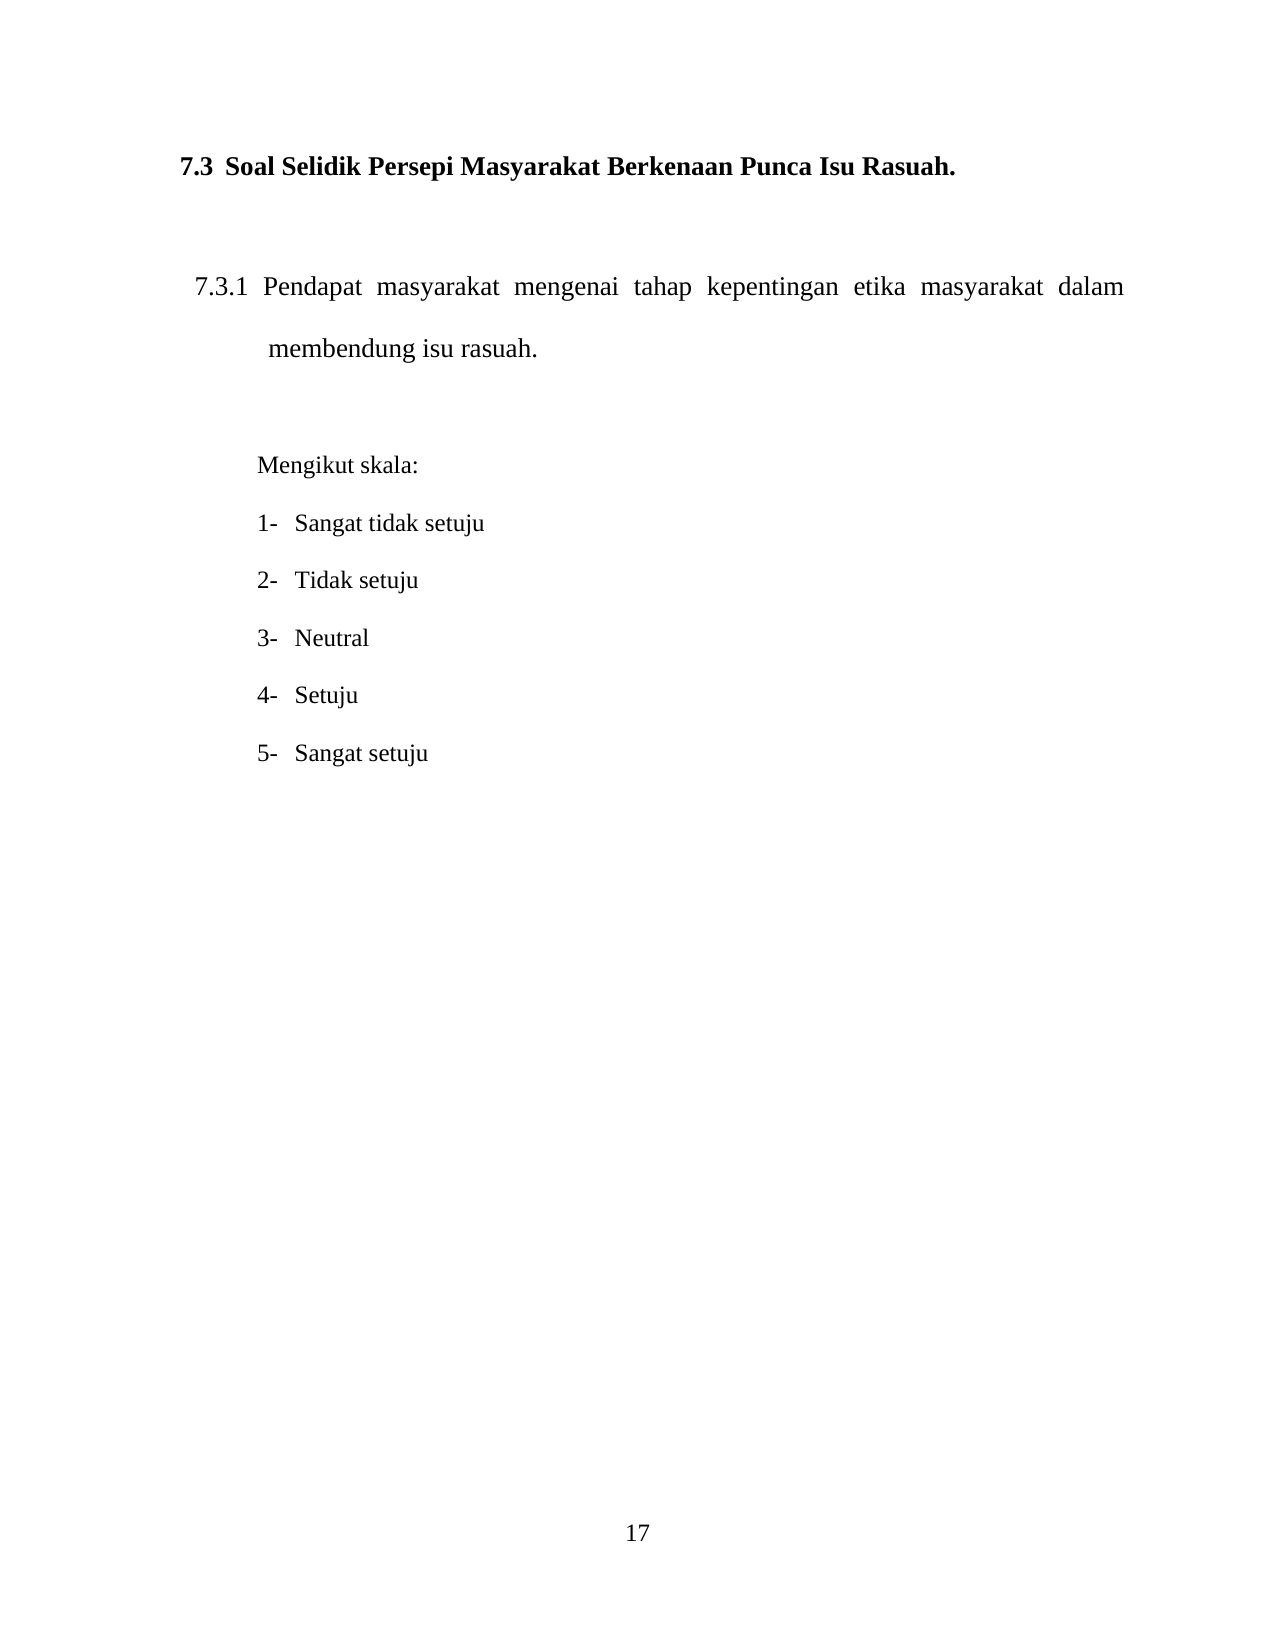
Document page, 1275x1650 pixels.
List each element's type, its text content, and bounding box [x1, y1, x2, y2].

list Mengikut skala: [194, 450, 1125, 479]
list Neutral [257, 623, 1125, 652]
list Sangat setuju [257, 738, 1125, 767]
list Setuju [257, 680, 1125, 709]
list Tidak setuju [257, 565, 1125, 594]
list Soal Selidik Persepi Masyarakat Berkenaan Punca Isu Rasuah. [179, 150, 1125, 181]
list Sangat tidak setuju [257, 508, 1125, 537]
list 7.3.1 Pendapat masyarakat mengenai tahap kepentingan etika masyarakat dalam membendung isu rasuah. [194, 270, 1125, 363]
